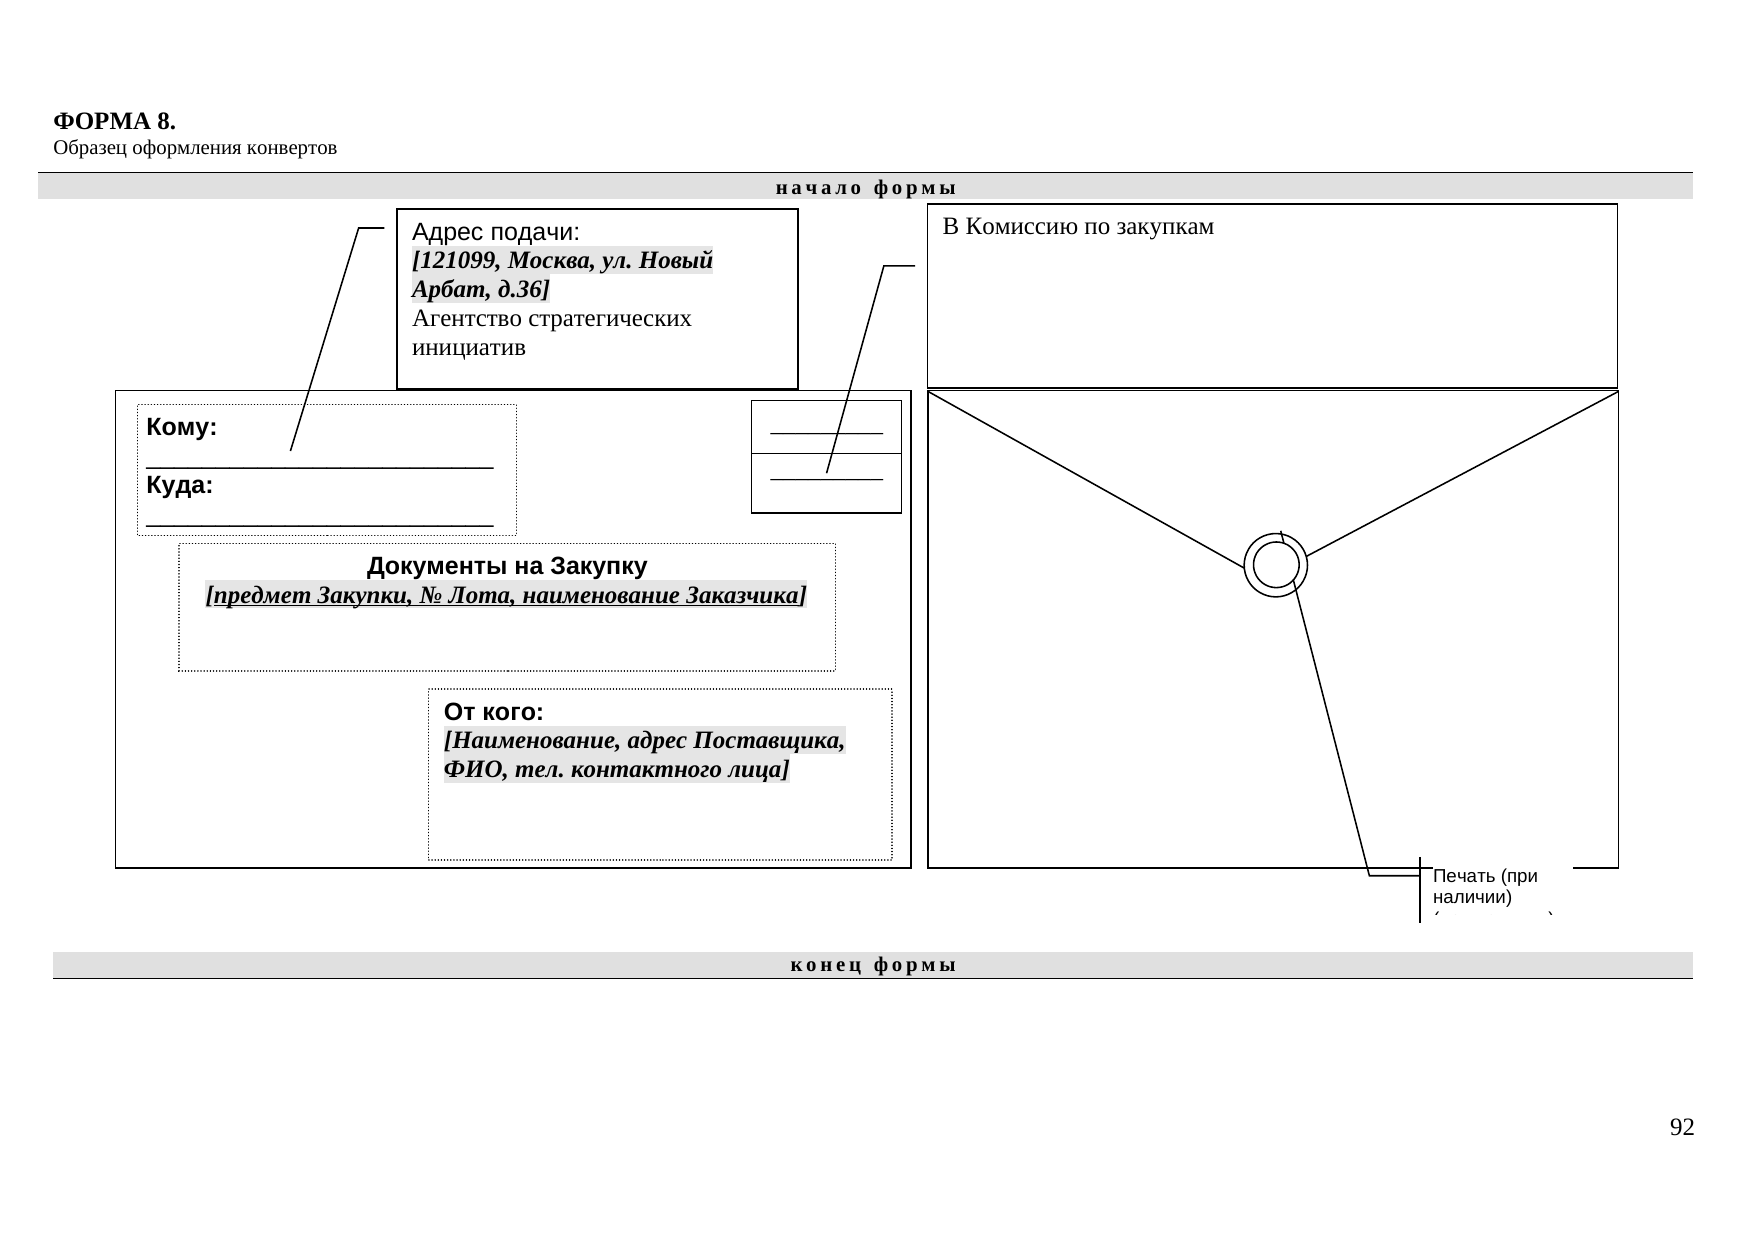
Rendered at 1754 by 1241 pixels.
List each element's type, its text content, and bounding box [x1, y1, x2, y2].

text конец формы [53, 952, 1693, 978]
text Образец оформления конвертов [53, 135, 1695, 159]
text начало формы [38, 173, 1693, 199]
text ФОРМА 8. [53, 106, 1695, 135]
